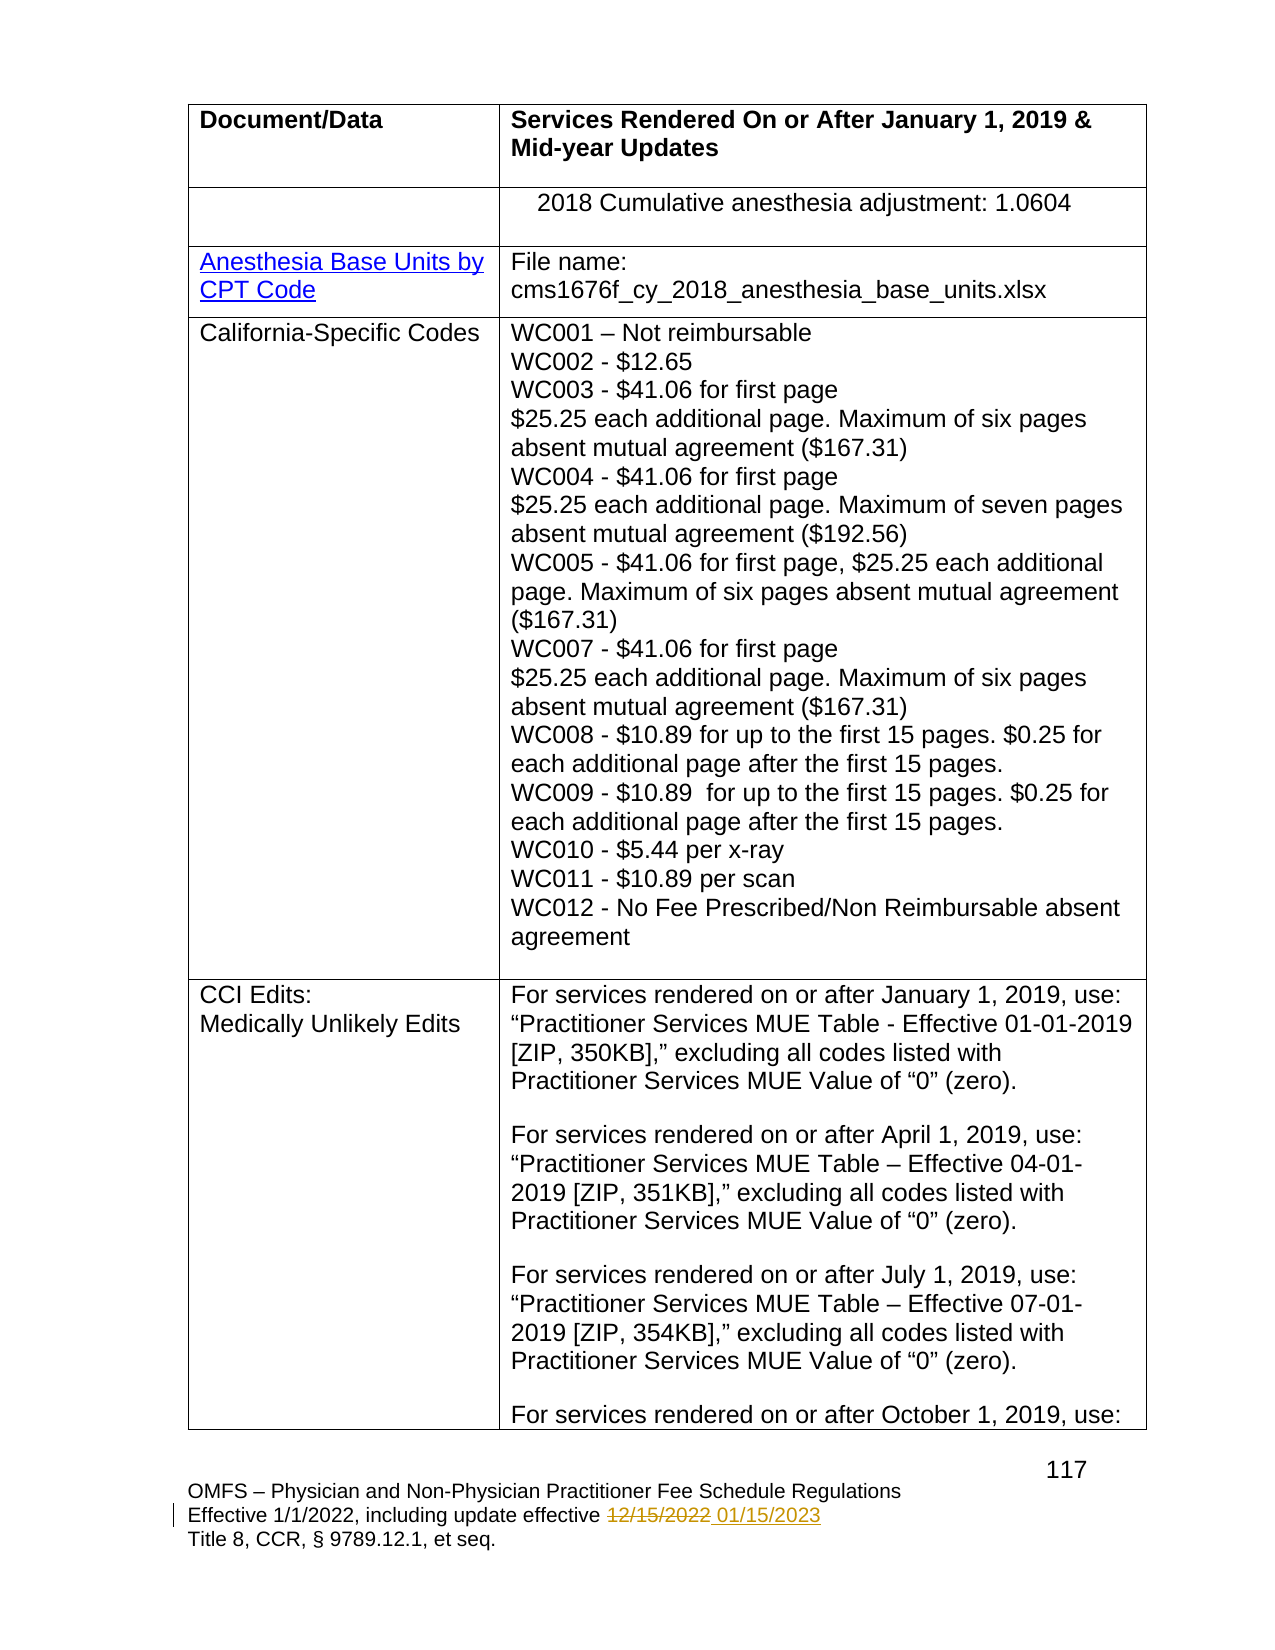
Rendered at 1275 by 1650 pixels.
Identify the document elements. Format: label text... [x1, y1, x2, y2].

table_header Services Rendered On or After January 1, 2019 & Mid-year Updates [500, 105, 1146, 187]
table_cell California-Specific Codes [189, 318, 499, 979]
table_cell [500, 188, 1146, 246]
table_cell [500, 980, 1146, 1429]
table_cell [189, 188, 499, 246]
table_cell WC001 – Not reimbursable WC002 - $12.65 WC003 - $41.06 for first page $25.25 each additional page. Maximum of six pages absent mutual agreement ($167.31) WC004 - $41.06 for first page $25.25 each additional page. Maximum of seven pages absent mutual agreement ($192.56) WC005 - $41.06 for first page, $25.25 each additional page. Maximum of six pages absent mutual agreement ($167.31) WC007 - $41.06 for first page $25.25 each additional page. Maximum of six pages absent mutual agreement ($167.31) WC008 - $10.89 for up to the first 15 pages. $0.25 for each additional page after the first 15 pages. WC009 - $10.89 for up to the first 15 pages. $0.25 for each additional page after the first 15 pages. WC010 - $5.44 per x-ray WC011 - $10.89 per scan WC012 - No Fee Prescribed/Non Reimbursable absent agreement [500, 318, 1146, 979]
table_cell Anesthesia Base Units by CPT Code [189, 247, 499, 317]
table_cell CCI Edits: Medically Unlikely Edits [189, 980, 499, 1429]
table_header Document/Data [189, 105, 499, 187]
table_cell File name: cms1676f_cy_2018_anesthesia_base_units.xlsx [500, 247, 1146, 317]
